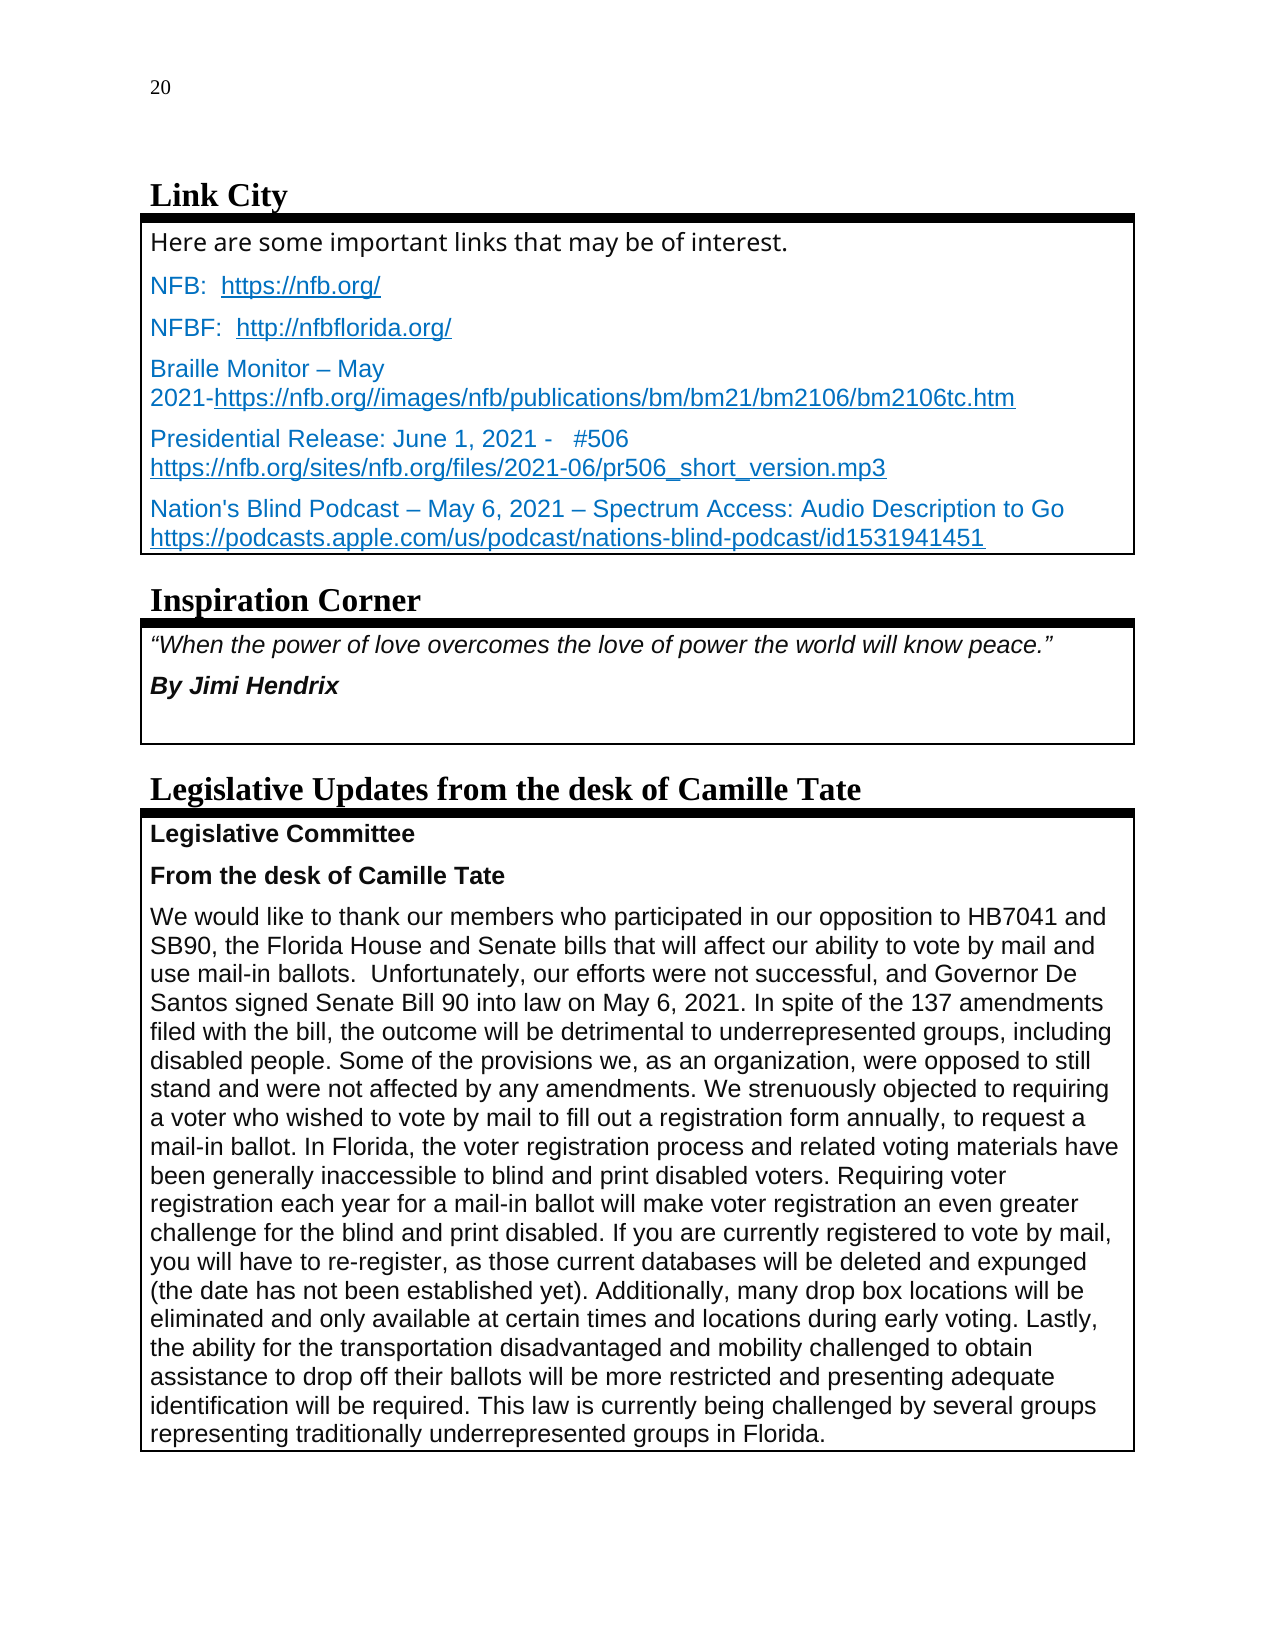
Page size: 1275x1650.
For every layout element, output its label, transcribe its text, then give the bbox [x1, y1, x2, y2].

text Braille Monitor – May 2021-https://nfb.org//images/nfb/publications/bm/bm21/bm2106/bm2106tc.htm [142, 342, 1133, 411]
text “When the power of love overcomes the love of power the world will know peace.” [142, 628, 1133, 658]
text By Jimi Hendrix [142, 659, 1133, 700]
text Legislative Committee [142, 818, 1133, 848]
text Nation's Blind Podcast – May 6, 2021 – Spectrum Access: Audio Description to Go https://podcasts.apple.com/us/podcast/nations-blind-podcast/id1531941451 [142, 482, 1133, 553]
subtitle Link City [150, 175, 1125, 213]
text Presidential Release: June 1, 2021 - #506 https://nfb.org/sites/nfb.org/files/2021-06/pr506_short_version.mp3 [142, 412, 1133, 481]
subtitle Legislative Updates from the desk of Camille Tate [150, 770, 1125, 808]
text We would like to thank our members who participated in our opposition to HB7041 and SB90, the Florida House and Senate bills that will affect our ability to vote by mail and use mail-in ballots. Unfortunately, our efforts were not successful, and Governor De Santos signed Senate Bill 90 into law on May 6, 2021. In spite of the 137 amendments filed with the bill, the outcome will be detrimental to underrepresented groups, including disabled people. Some of the provisions we, as an organization, were opposed to still stand and were not affected by any amendments. We strenuously objected to requiring a voter who wished to vote by mail to fill out a registration form annually, to request a mail-in ballot. In Florida, the voter registration process and related voting materials have been generally inaccessible to blind and print disabled voters. Requiring voter registration each year for a mail-in ballot will make voter registration an even greater challenge for the blind and print disabled. If you are currently registered to vote by mail, you will have to re-register, as those current databases will be deleted and expunged (the date has not been established yet). Additionally, many drop box locations will be eliminated and only available at certain times and locations during early voting. Lastly, the ability for the transportation disadvantaged and mobility challenged to obtain assistance to drop off their ballots will be more restricted and presenting adequate identification will be required. This law is currently being challenged by several groups representing traditionally underrepresented groups in Florida. [142, 891, 1133, 1450]
text NFBF: http://nfbflorida.org/ [142, 301, 1133, 341]
text Here are some important links that may be of interest. [142, 223, 1133, 259]
text NFB: https://nfb.org/ [142, 260, 1133, 300]
text From the desk of Camille Tate [142, 849, 1133, 889]
subtitle Inspiration Corner [150, 580, 1125, 618]
